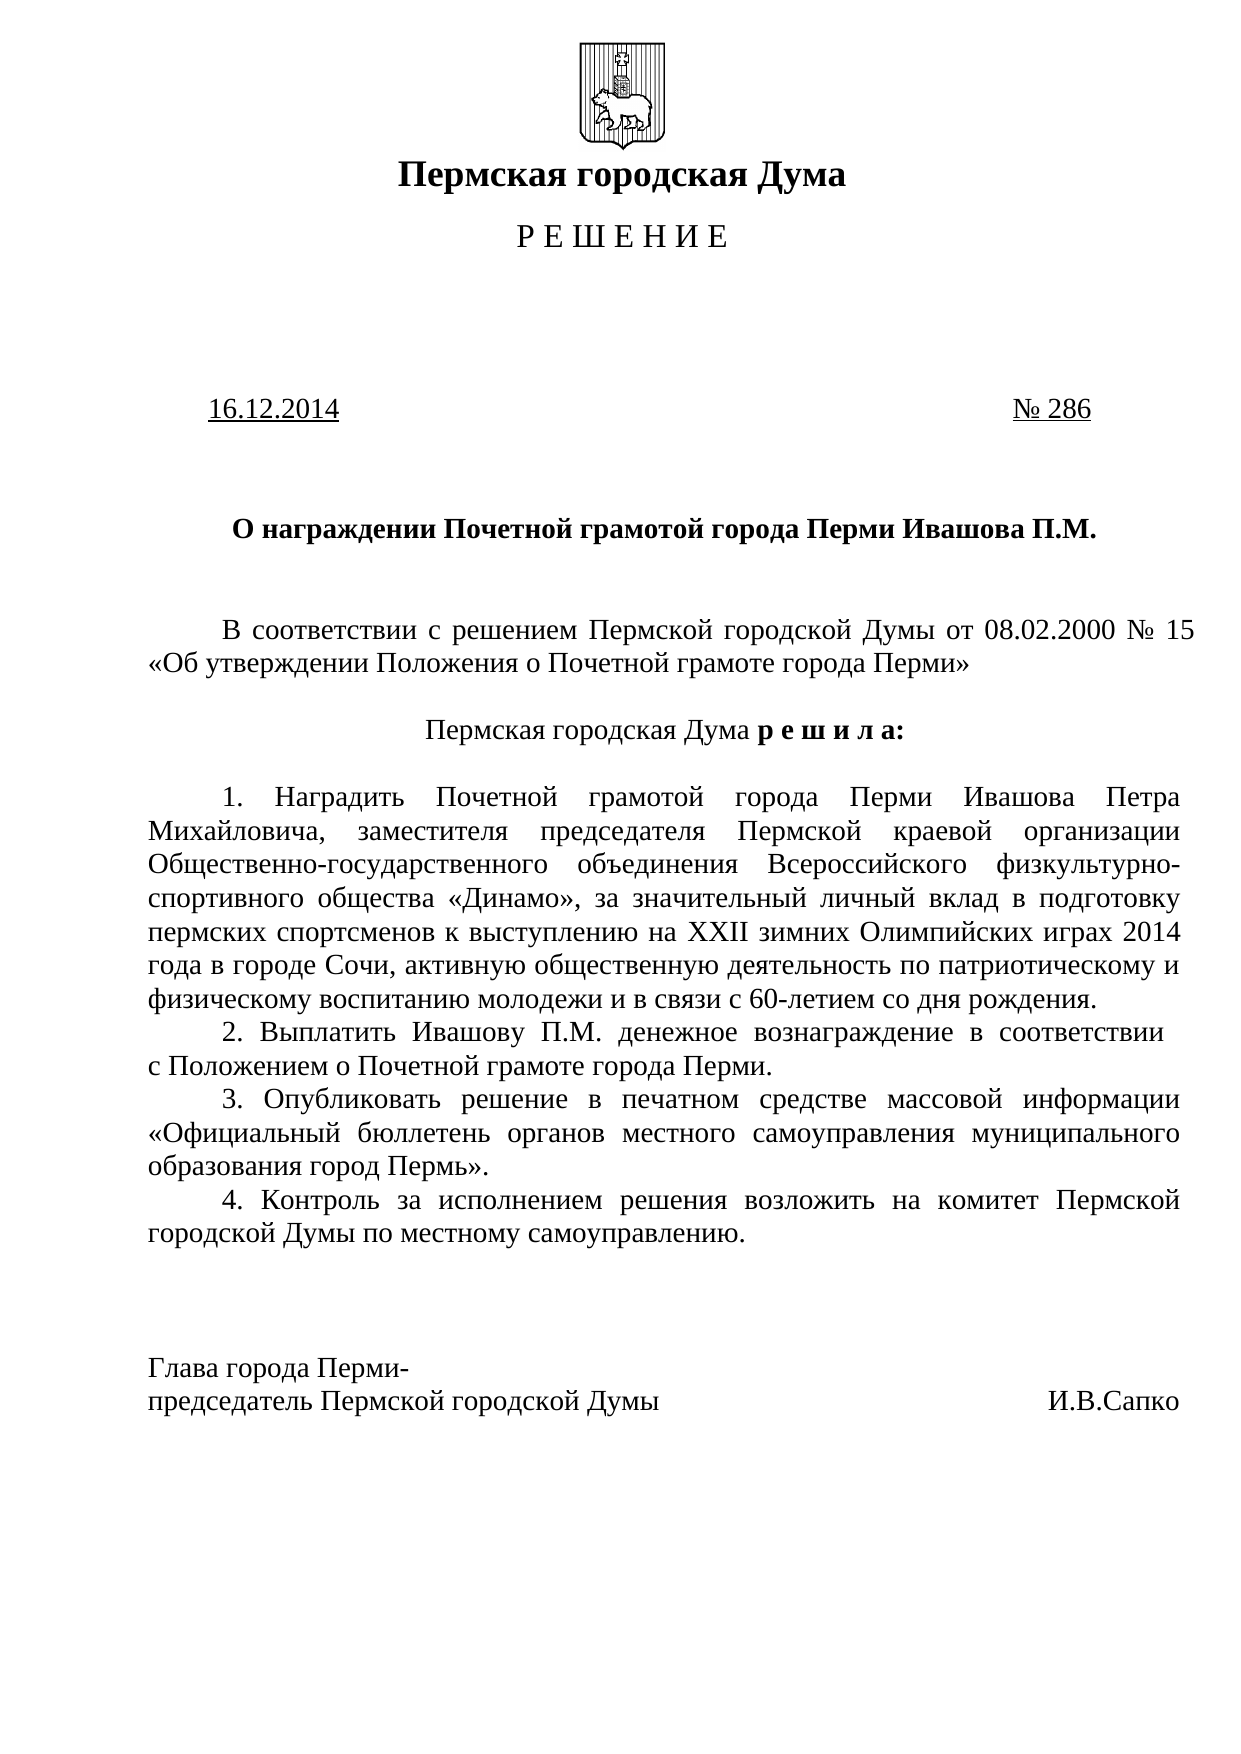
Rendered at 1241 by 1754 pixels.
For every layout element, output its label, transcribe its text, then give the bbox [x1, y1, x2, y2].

text председатель Пермской городской Думы И.В.Сапко [148, 1383, 1181, 1417]
text 1. Наградить Почетной грамотой города Перми Ивашова Петра Михайловича, заместителя председателя Пермской краевой организации Общественно-государственного объединения Всероссийского физкультурно-спортивного общества «Динамо», за значительный личный вклад в подготовку пермских спортсменов к выступлению на XXII зимних Олимпийских играх 2014 года в городе Сочи, активную общественную деятельность по патриотическому и физическому воспитанию молодежи и в связи с 60-летием со дня рождения. [148, 779, 1181, 1014]
text 3. Опубликовать решение в печатном средстве массовой информации «Официальный бюллетень органов местного самоуправления муниципального образования город Пермь». [148, 1081, 1181, 1182]
subtitle Глава города Перми- [148, 1350, 1181, 1383]
text В соответствии с решением Пермской городской Думы от 08.02.2000 № 15 «Об утверждении Положения о Почетной грамоте города Перми» [148, 612, 1196, 679]
text О награждении Почетной грамотой города Перми Ивашова П.М. [148, 511, 1181, 545]
text 4. Контроль за исполнением решения возложить на комитет Пермской городской Думы по местному самоуправлению. [148, 1182, 1181, 1249]
text Пермская городская Дума р е ш и л а: [148, 712, 1182, 746]
text 2. Выплатить Ивашову П.М. денежное вознаграждение в соответствии с Положением о Почетной грамоте города Перми. [148, 1014, 1181, 1081]
